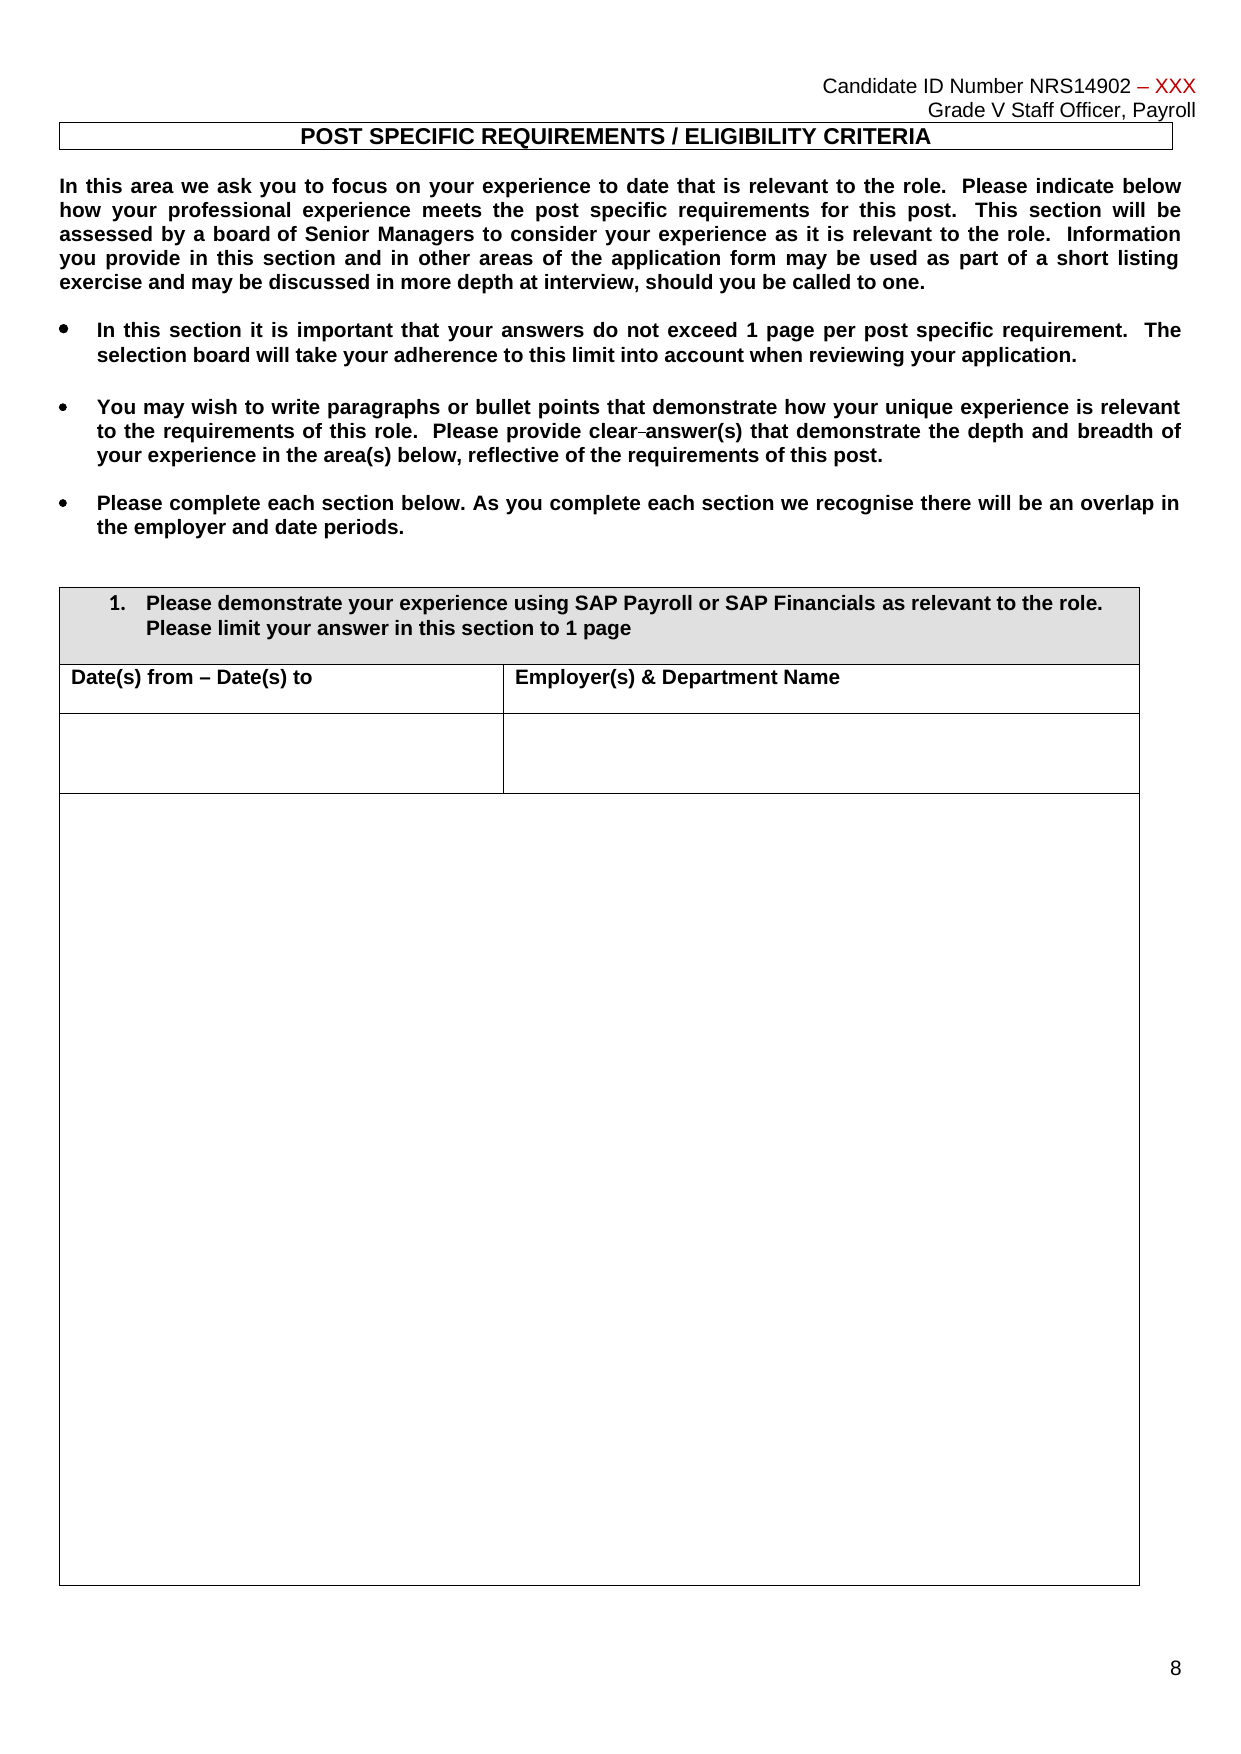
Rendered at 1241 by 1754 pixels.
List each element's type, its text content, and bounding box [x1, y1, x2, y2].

table_header Please demonstrate your experience using SAP Payroll or SAP Financials as relevant to the role. Please limit your answer in this section to 1 page [60, 588, 1139, 664]
text In this area we ask you to focus on your experience to date that is relevant to the role. Please indicate below how your professional experience meets the post specific requirements for this post. This section will be assessed by a board of Senior Managers to consider your experience as it is relevant to the role. Information you provide in this section and in other areas of the application form may be used as part of a short listing exercise and may be discussed in more depth at interview, should you be called to one. [59, 174, 1181, 294]
table_cell Employer(s) & Department Name [504, 665, 1139, 713]
list Please complete each section below. As you complete each section we recognise there will be an overlap in the employer and date periods. [59, 491, 1181, 539]
table_cell Date(s) from – Date(s) to [60, 665, 503, 713]
list You may wish to write paragraphs or bullet points that demonstrate how your unique experience is relevant to the requirements of this role. Please provide clear answer(s) that demonstrate the depth and breadth of your experience in the area(s) below, reflective of the requirements of this post. [59, 395, 1181, 467]
table_cell [504, 714, 1139, 793]
table_cell [60, 714, 503, 793]
table_cell [60, 794, 1139, 1585]
list In this section it is important that your answers do not exceed 1 page per post specific requirement. The selection board will take your adherence to this limit into account when reviewing your application. [59, 318, 1181, 367]
table_header POST SPECIFIC REQUIREMENTS / ELIGIBILITY CRITERIA [60, 123, 1172, 149]
